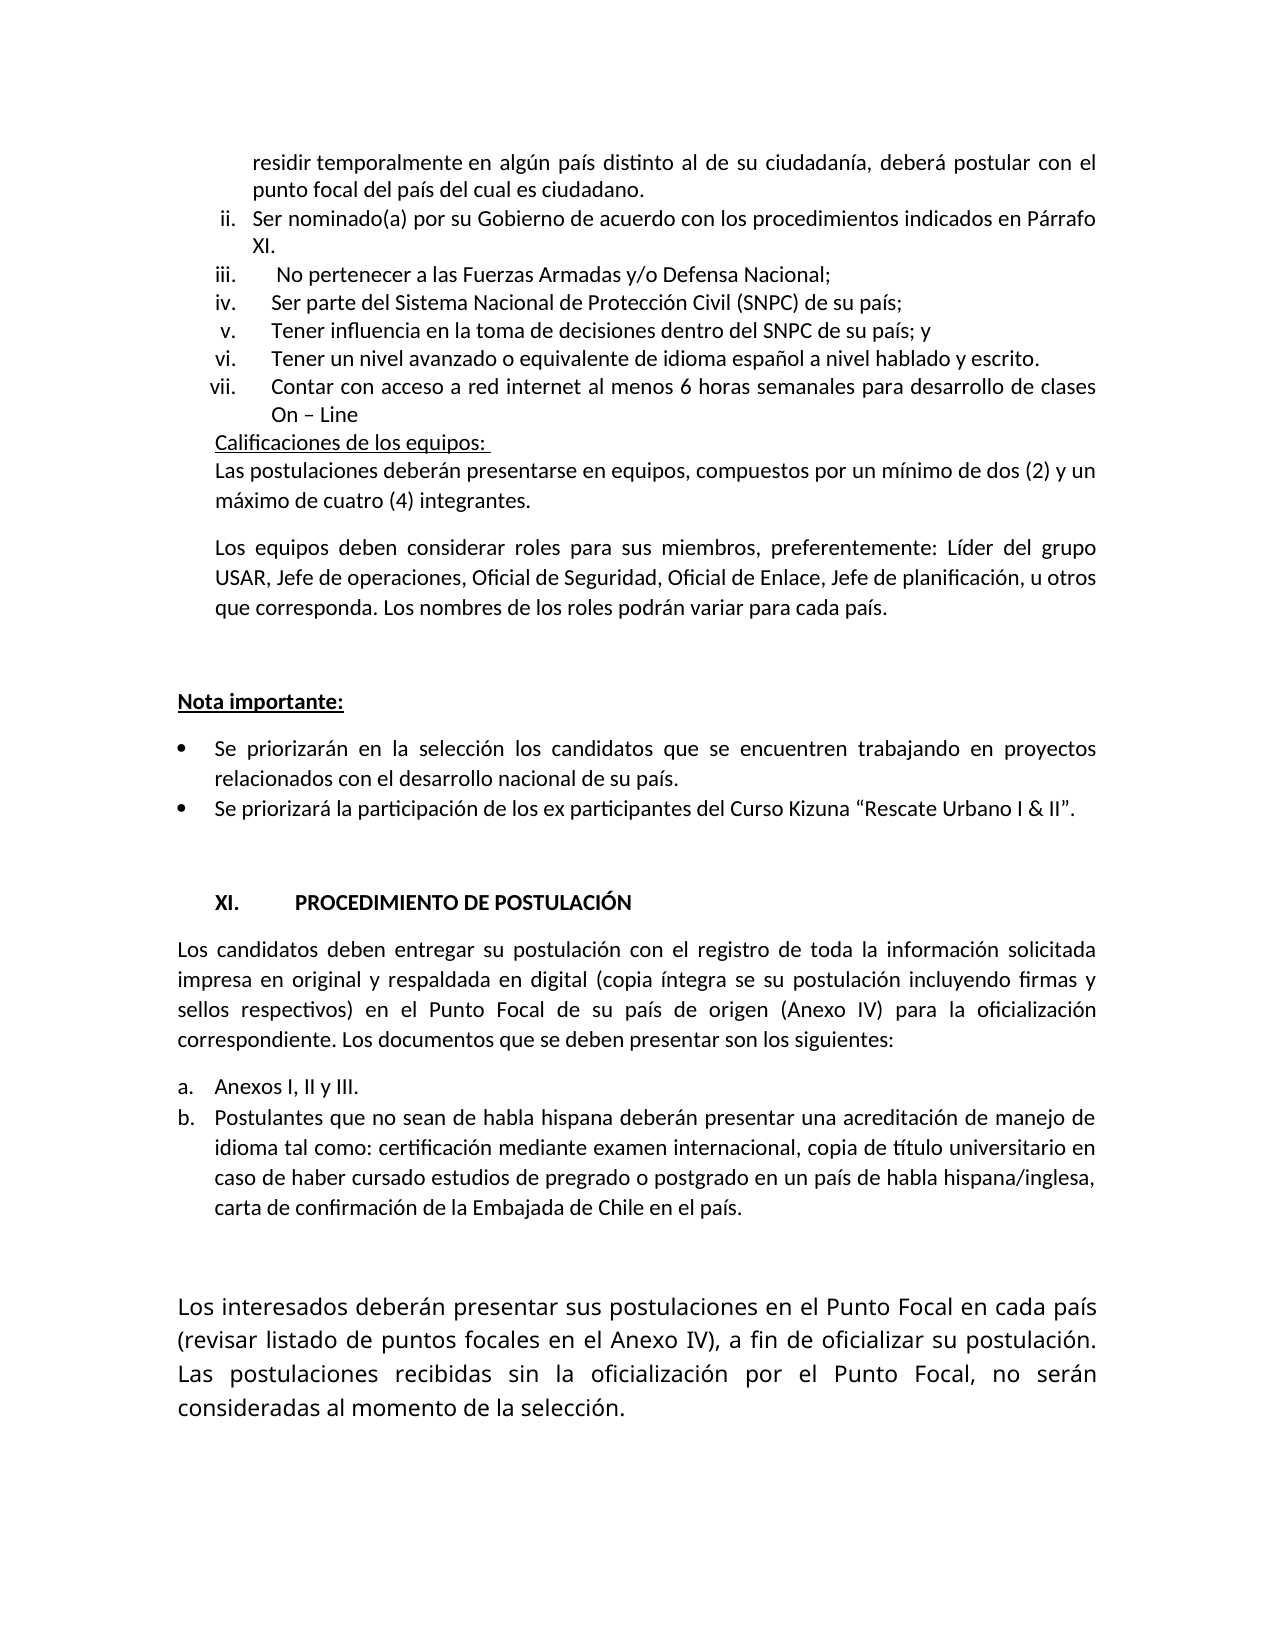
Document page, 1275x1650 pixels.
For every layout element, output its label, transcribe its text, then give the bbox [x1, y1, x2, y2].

list Ser parte del Sistema Nacional de Protección Civil (SNPC) de su país; [236, 288, 1098, 316]
list Tener un nivel avanzado o equivalente de idioma español a nivel hablado y escrito. [236, 344, 1098, 372]
list PROCEDIMIENTO DE POSTULACIÓN [215, 888, 1098, 916]
list Tener influencia en la toma de decisiones dentro del SNPC de su país; y [236, 316, 1098, 344]
list Se priorizarán en la selección los candidatos que se encuentren trabajando en proyectos relacionados con el desarrollo nacional de su país. [177, 734, 1098, 792]
text Los candidatos deben entregar su postulación con el registro de toda la información solicitada impresa en original y respaldada en digital (copia íntegra se su postulación incluyendo firmas y sellos respectivos) en el Punto Focal de su país de origen (Anexo IV) para la oficialización correspondiente. Los documentos que se deben presentar son los siguientes: [177, 935, 1098, 1054]
list No pertenecer a las Fuerzas Armadas y/o Defensa Nacional; [236, 260, 1098, 288]
list Ser nominado(a) por su Gobierno de acuerdo con los procedimientos indicados en Párrafo XI. [236, 204, 1098, 260]
text Los interesados deberán presentar sus postulaciones en el Punto Focal en cada país (revisar listado de puntos focales en el Anexo IV), a fin de oficializar su postulación. Las postulaciones recibidas sin la oficialización por el Punto Focal, no serán consideradas al momento de la selección. [177, 1291, 1098, 1423]
text Nota importante: [177, 687, 1098, 715]
list Postulantes que no sean de habla hispana deberán presentar una acreditación de manejo de idioma tal como: certificación mediante examen internacional, copia de título universitario en caso de haber cursado estudios de pregrado o postgrado en un país de habla hispana/inglesa, carta de confirmación de la Embajada de Chile en el país. [177, 1103, 1098, 1221]
list Se priorizará la participación de los ex participantes del Curso Kizuna “Rescate Urbano I & II”. [177, 794, 1098, 822]
text Calificaciones de los equipos: [215, 428, 1098, 456]
list Contar con acceso a red internet al menos 6 horas semanales para desarrollo de clases On – Line [236, 372, 1098, 428]
text Las postulaciones deberán presentarse en equipos, compuestos por un mínimo de dos (2) y un máximo de cuatro (4) integrantes. [215, 456, 1098, 514]
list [236, 148, 1098, 204]
text Los equipos deben considerar roles para sus miembros, preferentemente: Líder del grupo USAR, Jefe de operaciones, Oficial de Seguridad, Oficial de Enlace, Jefe de planificación, u otros que corresponda. Los nombres de los roles podrán variar para cada país. [215, 533, 1098, 621]
list Anexos I, II y III. [177, 1072, 1098, 1101]
